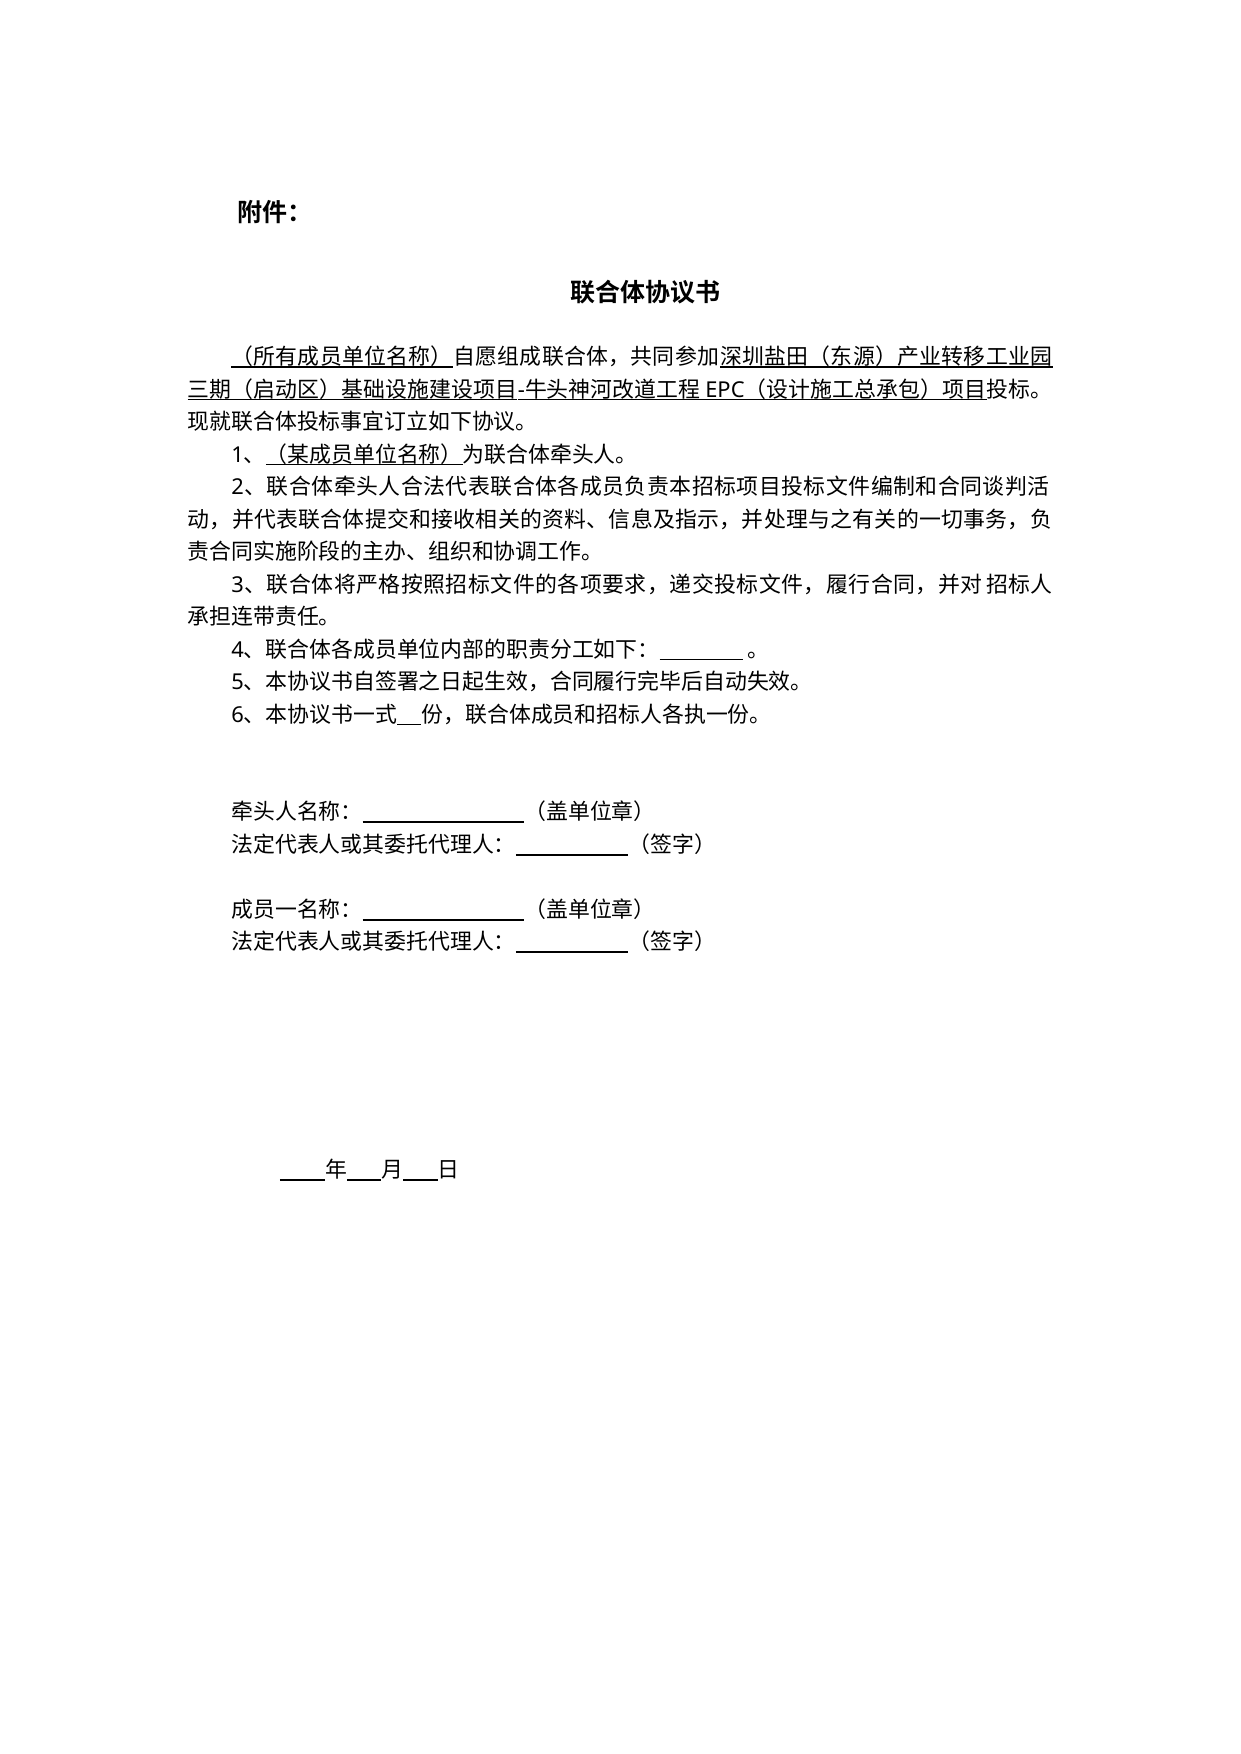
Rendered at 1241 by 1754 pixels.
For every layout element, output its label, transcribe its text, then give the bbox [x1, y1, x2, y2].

text 牵头人名称： （盖单位章） [187, 794, 1053, 826]
text （所有成员单位名称）自愿组成联合体，共同参加深圳盐田（东源）产业转移工业园三期（启动区）基础设施建设项目-牛头神河改道工程EPC（设计施工总承包）项目投标。现就联合体投标事宜订立如下协议。 [187, 339, 1053, 436]
text 2、联合体牵头人合法代表联合体各成员负责本招标项目投标文件编制和合同谈判活动，并代表联合体提交和接收相关的资料、信息及指示，并处理与之有关的一切事务，负责合同实施阶段的主办、组织和协调工作。 [187, 469, 1053, 566]
text 联合体协议书 [187, 258, 1053, 323]
text 附件： [187, 178, 1053, 243]
text 年 月 日 [187, 1151, 1053, 1184]
text 1、（某成员单位名称）为联合体牵头人。 [187, 436, 1053, 469]
text 法定代表人或其委托代理人： （签字） [187, 826, 1053, 859]
text 成员一名称： （盖单位章） [187, 891, 1053, 924]
text 4、联合体各成员单位内部的职责分工如下： 。 [187, 631, 1053, 664]
text 3、联合体将严格按照招标文件的各项要求，递交投标文件，履行合同，并对招标人承担连带责任。 [187, 566, 1053, 631]
text 法定代表人或其委托代理人： （签字） [187, 924, 1053, 956]
text 5、本协议书自签署之日起生效，合同履行完毕后自动失效。 [187, 664, 1053, 696]
text 6、本协议书一式 份，联合体成员和招标人各执一份。 [187, 696, 1053, 729]
